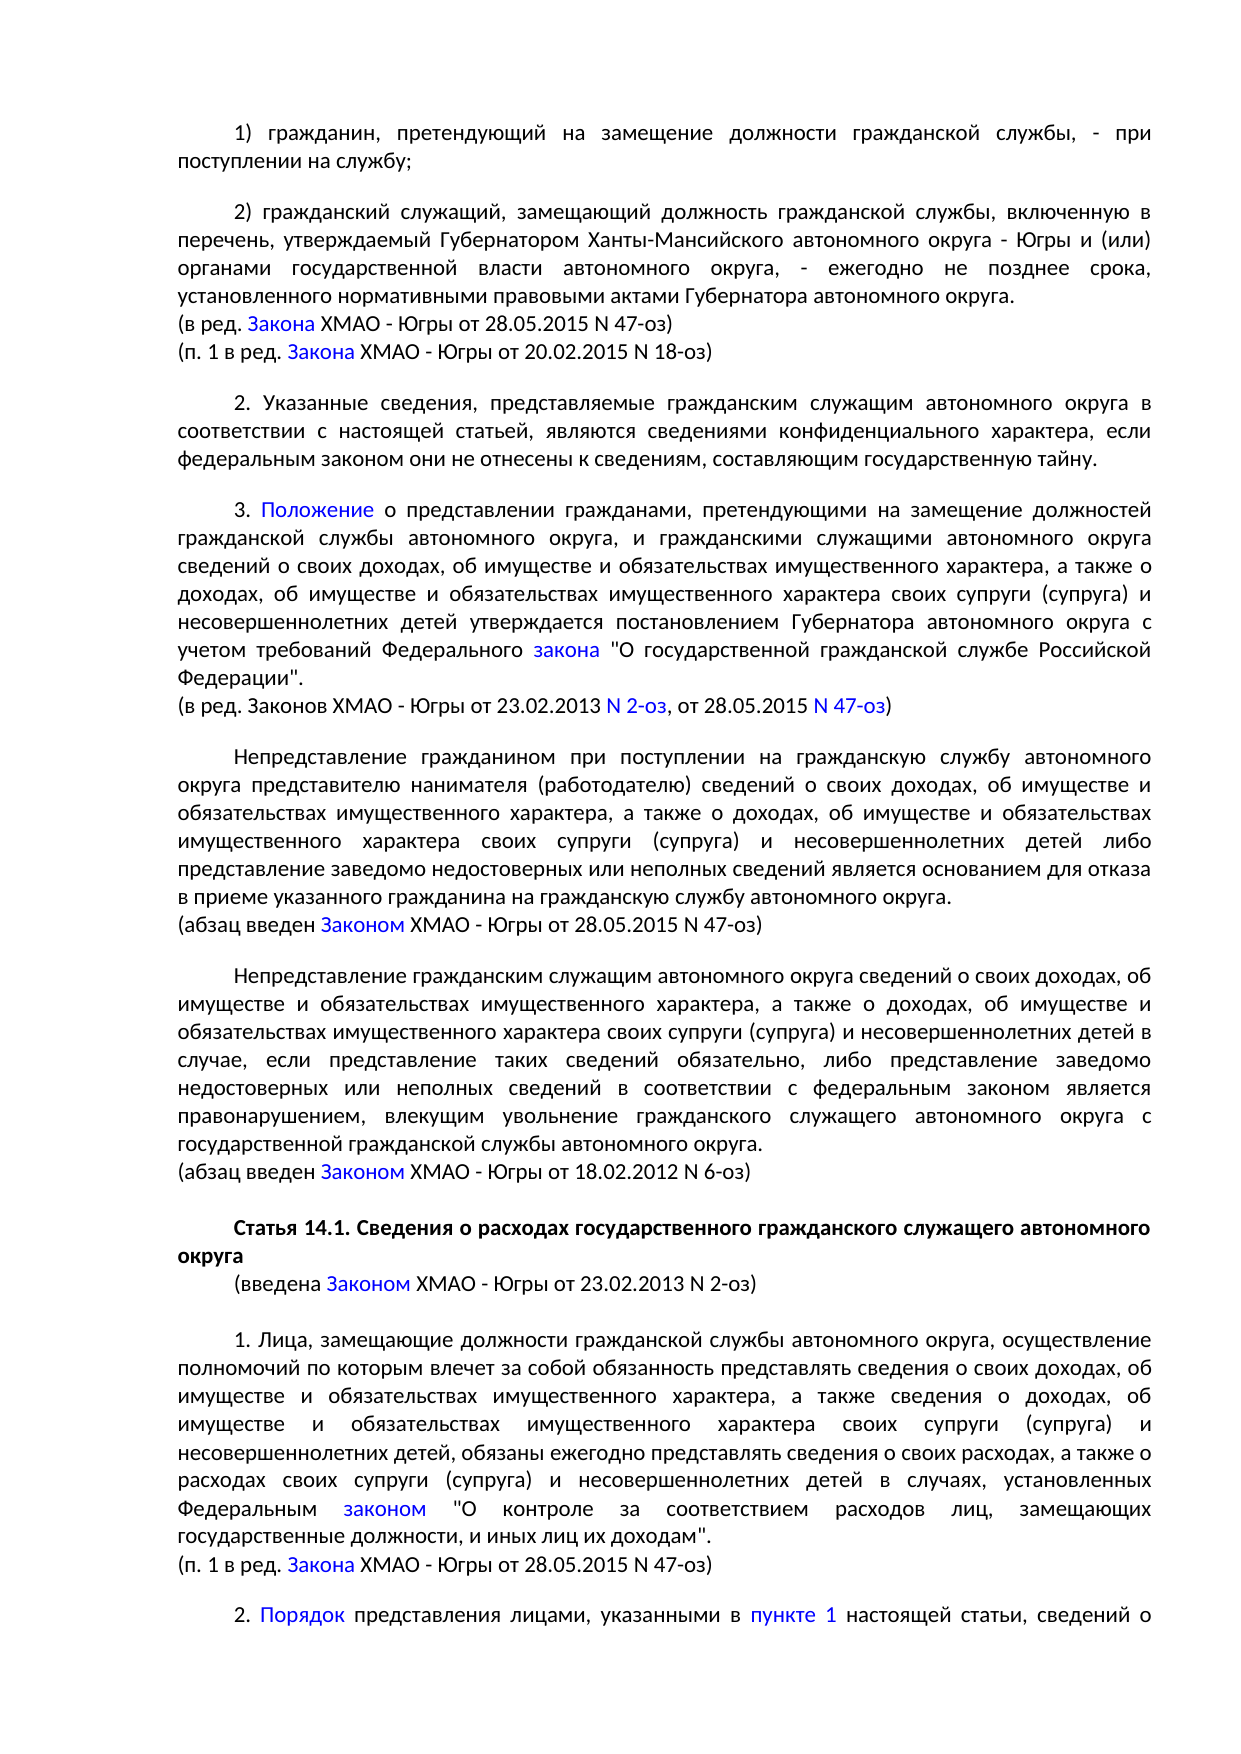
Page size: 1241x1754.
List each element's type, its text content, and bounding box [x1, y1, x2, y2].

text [177, 1601, 1152, 1629]
text Непредставление гражданином при поступлении на гражданскую службу автономного округа представителю нанимателя (работодателю) сведений о своих доходах, об имуществе и обязательствах имущественного характера, а также о доходах, об имуществе и обязательствах имущественного характера своих супруги (супруга) и несовершеннолетних детей либо представление заведомо недостоверных или неполных сведений является основанием для отказа в приеме указанного гражданина на гражданскую службу автономного округа. [177, 742, 1152, 910]
text Непредставление гражданским служащим автономного округа сведений о своих доходах, об имуществе и обязательствах имущественного характера, а также о доходах, об имуществе и обязательствах имущественного характера своих супруги (супруга) и несовершеннолетних детей в случае, если представление таких сведений обязательно, либо представление заведомо недостоверных или неполных сведений в соответствии с федеральным законом является правонарушением, влекущим увольнение гражданского служащего автономного округа с государственной гражданской службы автономного округа. [177, 961, 1152, 1157]
text (абзац введен Законом ХМАО - Югры от 28.05.2015 N 47-оз) [177, 910, 1152, 938]
text 2. Указанные сведения, представляемые гражданским служащим автономного округа в соответствии с настоящей статьей, являются сведениями конфиденциального характера, если федеральным законом они не отнесены к сведениям, составляющим государственную тайну. [177, 388, 1152, 472]
text 1. Лица, замещающие должности гражданской службы автономного округа, осуществление полномочий по которым влечет за собой обязанность представлять сведения о своих доходах, об имуществе и обязательствах имущественного характера, а также сведения о доходах, об имуществе и обязательствах имущественного характера своих супруги (супруга) и несовершеннолетних детей, обязаны ежегодно представлять сведения о своих расходах, а также о расходах своих супруги (супруга) и несовершеннолетних детей в случаях, установленных Федеральным законом "О контроле за соответствием расходов лиц, замещающих государственные должности, и иных лиц их доходам". [177, 1326, 1152, 1550]
text (п. 1 в ред. Закона ХМАО - Югры от 28.05.2015 N 47-оз) [177, 1550, 1152, 1578]
text (в ред. Законов ХМАО - Югры от 23.02.2013 N 2-оз, от 28.05.2015 N 47-оз) [177, 691, 1152, 719]
text (абзац введен Законом ХМАО - Югры от 18.02.2012 N 6-оз) [177, 1157, 1152, 1185]
text 1) гражданин, претендующий на замещение должности гражданской службы, - при поступлении на службу; [177, 118, 1152, 174]
text (введена Законом ХМАО - Югры от 23.02.2013 N 2-оз) [177, 1269, 1152, 1297]
text 3. Положение о представлении гражданами, претендующими на замещение должностей гражданской службы автономного округа, и гражданскими служащими автономного округа сведений о своих доходах, об имуществе и обязательствах имущественного характера, а также о доходах, об имуществе и обязательствах имущественного характера своих супруги (супруга) и несовершеннолетних детей утверждается постановлением Губернатора автономного округа с учетом требований Федерального закона "О государственной гражданской службе Российской Федерации". [177, 495, 1152, 691]
text (в ред. Закона ХМАО - Югры от 28.05.2015 N 47-оз) [177, 309, 1152, 337]
text 2) гражданский служащий, замещающий должность гражданской службы, включенную в перечень, утверждаемый Губернатором Ханты-Мансийского автономного округа - Югры и (или) органами государственной власти автономного округа, - ежегодно не позднее срока, установленного нормативными правовыми актами Губернатора автономного округа. [177, 197, 1152, 309]
text (п. 1 в ред. Закона ХМАО - Югры от 20.02.2015 N 18-оз) [177, 337, 1152, 365]
title Статья 14.1. Сведения о расходах государственного гражданского служащего автономного округа [177, 1213, 1152, 1269]
